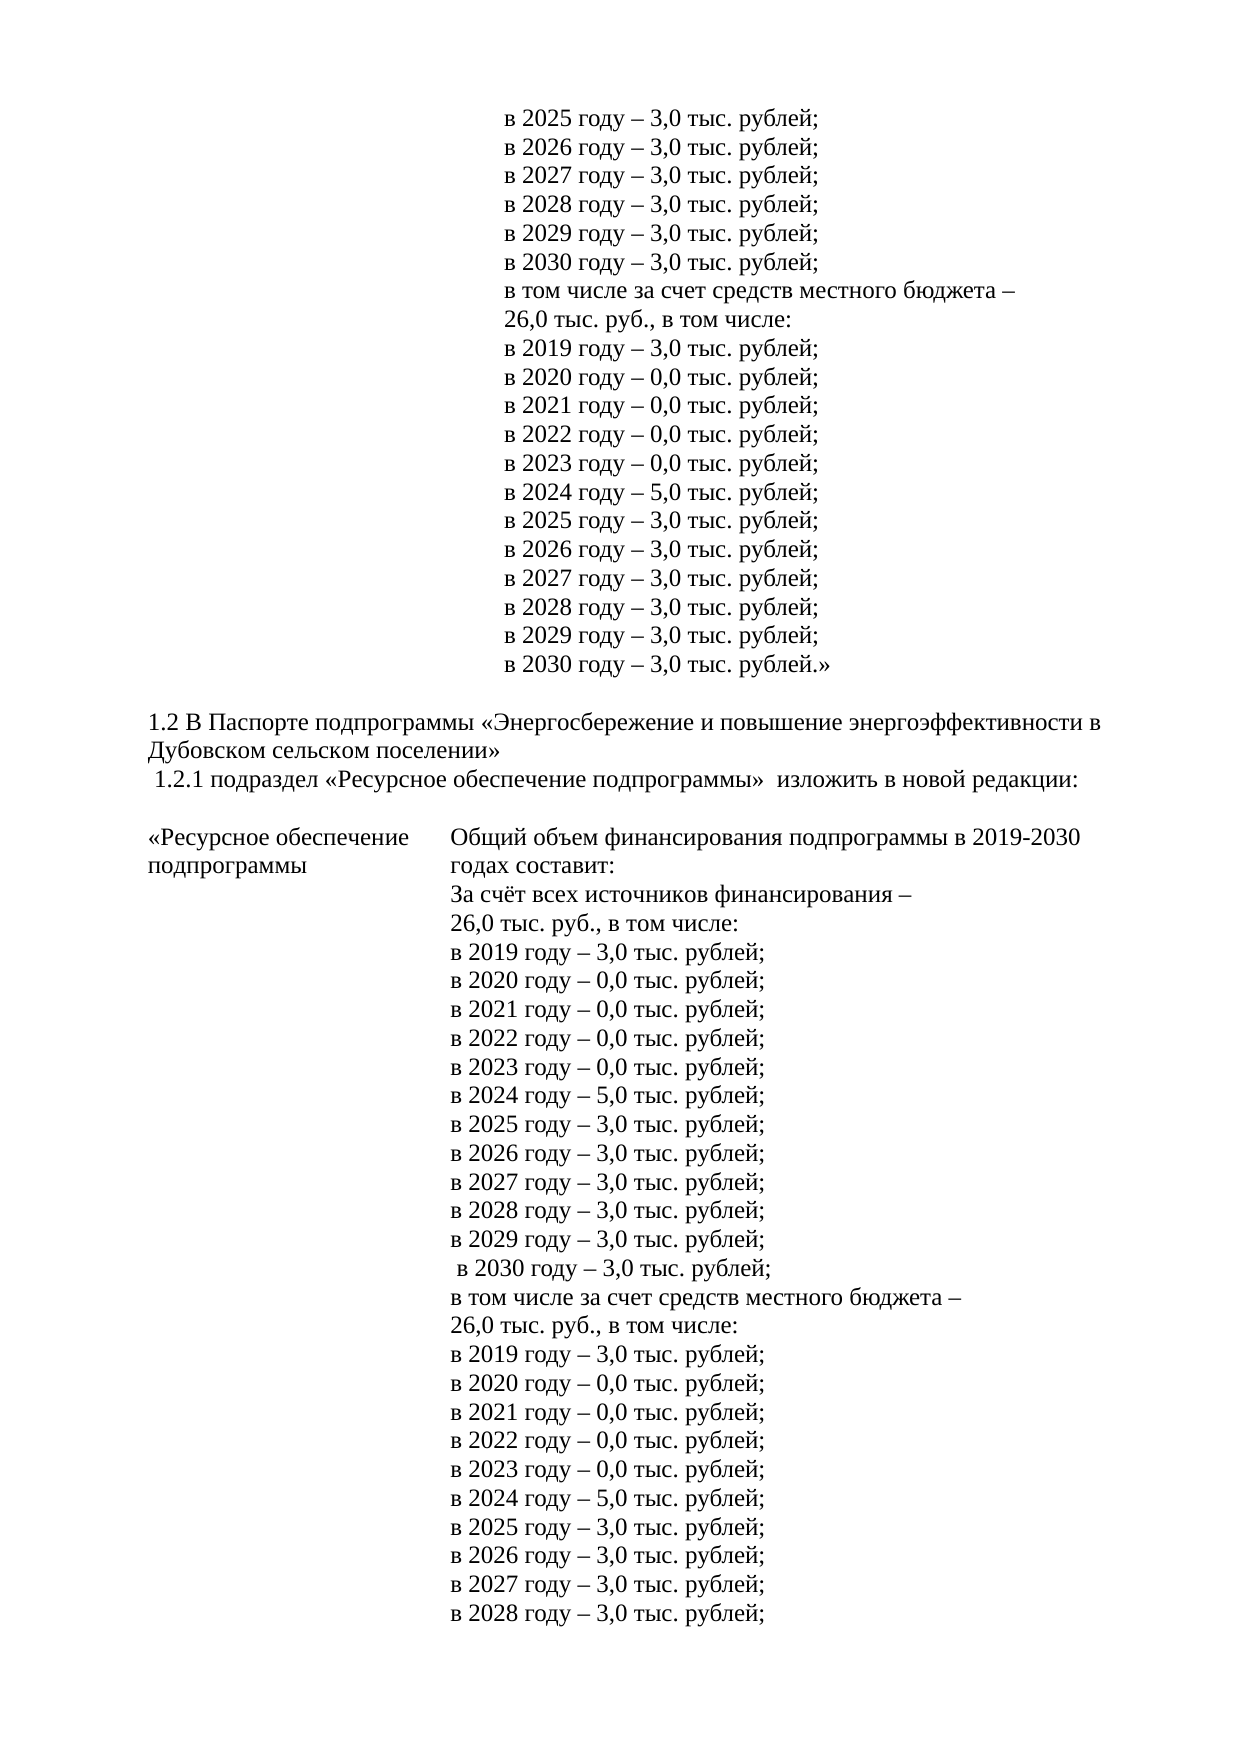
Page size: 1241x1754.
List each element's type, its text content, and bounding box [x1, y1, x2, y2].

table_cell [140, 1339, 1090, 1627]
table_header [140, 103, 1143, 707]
text 1.2.1 подраздел «Ресурсное обеспечение подпрограммы» изложить в новой редакции: [148, 764, 1152, 793]
text 1.2 В Паспорте подпрограммы «Энергосбережение и повышение энергоэффективности в Дубовском сельском поселении» [148, 707, 1152, 764]
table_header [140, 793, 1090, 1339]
